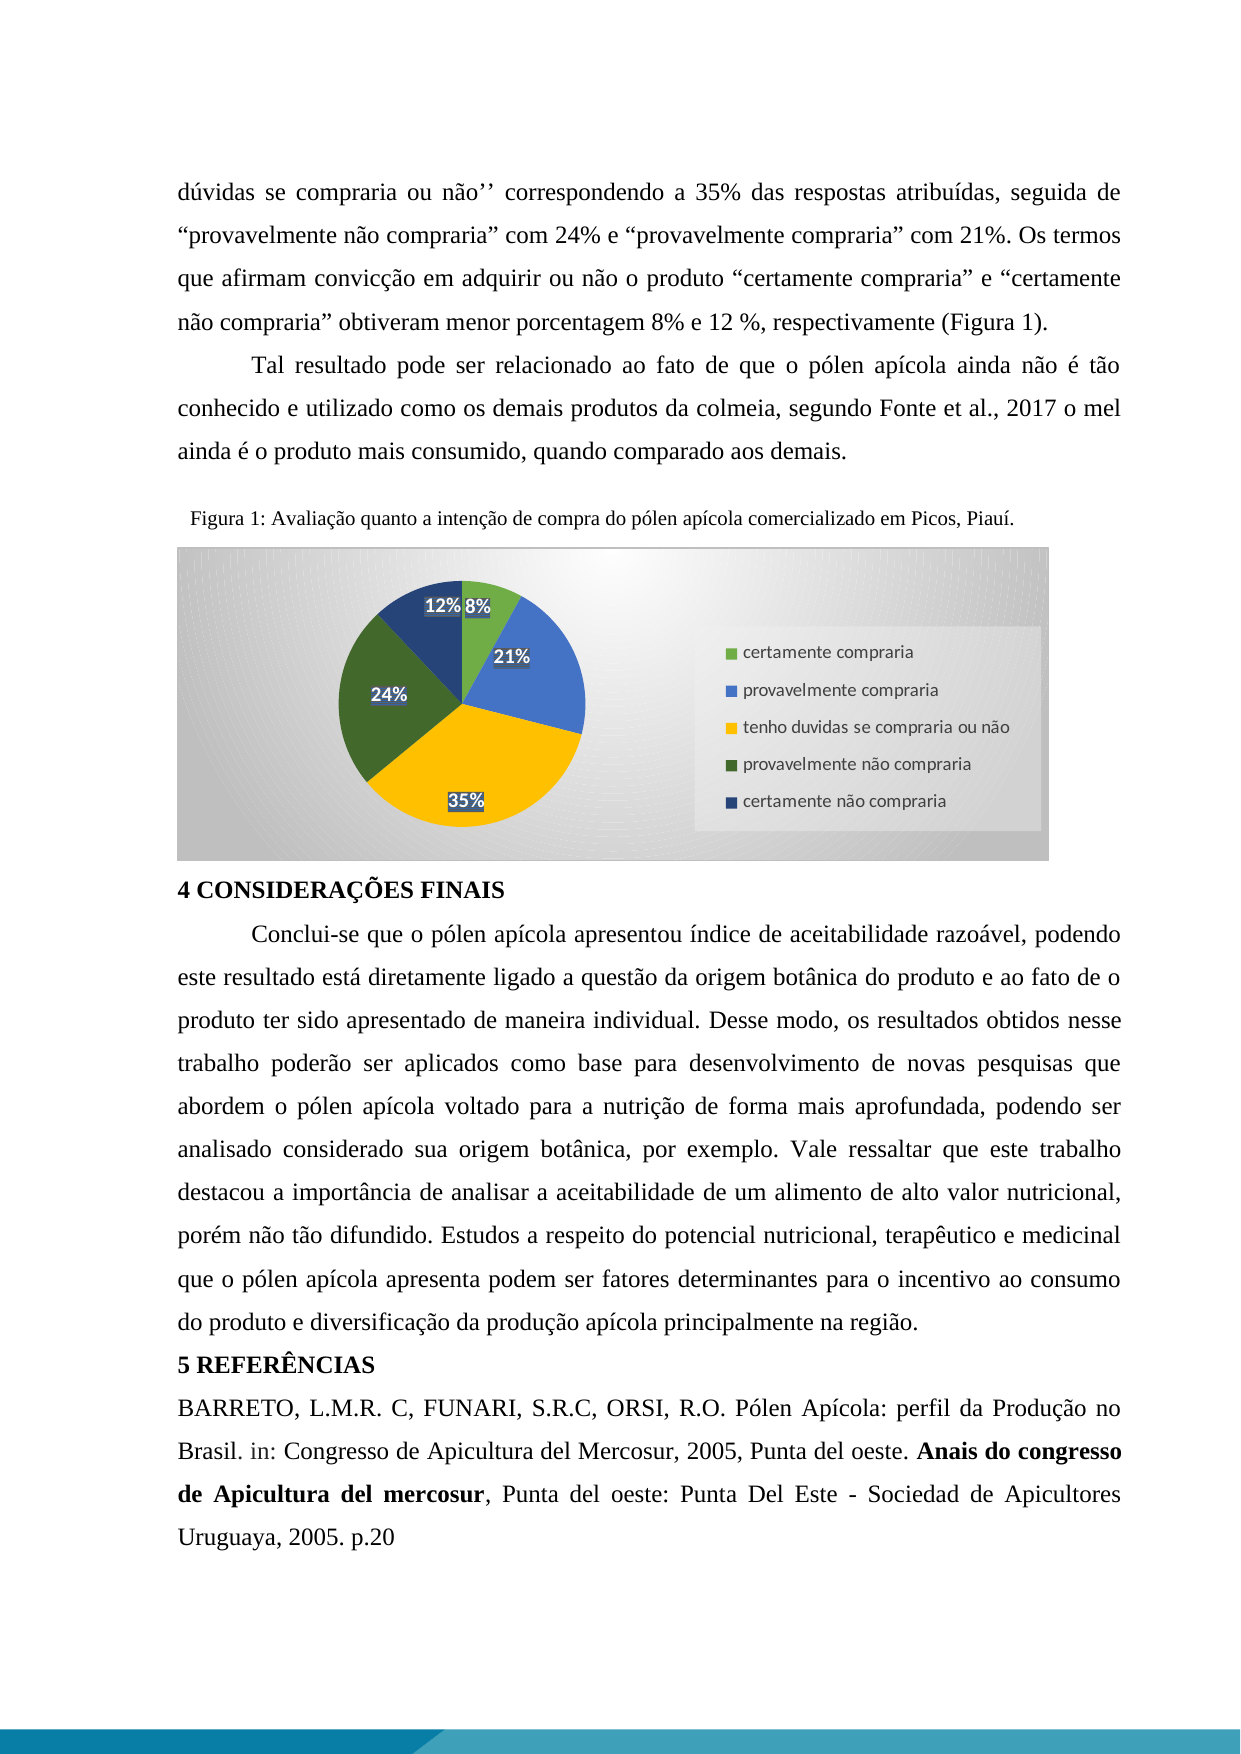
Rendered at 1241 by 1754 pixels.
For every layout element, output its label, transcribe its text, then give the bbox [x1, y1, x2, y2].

text 5 REFERÊNCIAS [177, 1350, 1122, 1379]
text BARRETO, L.M.R. C, FUNARI, S.R.C, ORSI, R.O. Pólen Apícola: perfil da Produção no Brasil. in: Congresso de Apicultura del Mercosur, 2005, Punta del oeste. Anais do congresso de Apicultura del mercosur, Punta del oeste: Punta Del Este - Sociedad de Apicultores Uruguaya, 2005. p.20 [177, 1393, 1122, 1479]
text 4 CONSIDERAÇÕES FINAIS [177, 876, 1122, 904]
text Conclui-se que o pólen apícola apresentou índice de aceitabilidade razoável, podendo este resultado está diretamente ligado a questão da origem botânica do produto e ao fato de o produto ter sido apresentado de maneira individual. Desse modo, os resultados obtidos nesse trabalho poderão ser aplicados como base para desenvolvimento de novas pesquisas que abordem o pólen apícola voltado para a nutrição de forma mais aprofundada, podendo ser analisado considerado sua origem botânica, por exemplo. Vale ressaltar que este trabalho destacou a importância de analisar a aceitabilidade de um alimento de alto valor nutricional, porém não tão difundido. Estudos a respeito do potencial nutricional, terapêutico e medicinal que o pólen apícola apresenta podem ser fatores determinantes para o incentivo ao consumo do produto e diversificação da produção apícola principalmente na região. [177, 919, 1122, 1336]
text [177, 177, 1122, 335]
text Tal resultado pode ser relacionado ao fato de que o pólen apícola ainda não é tão conhecido e utilizado como os demais produtos da colmeia, segundo Fonte et al., 2017 o mel ainda é o produto mais consumido, quando comparado aos demais. [177, 350, 1122, 465]
text BARRETO, L.M.R. C, FUNARI, S.R.C, ORSI, R.O. Pólen Apícola: perfil da Produção no Brasil. in: Congresso de Apicultura del Mercosur, 2005, Punta del oeste. Anais do congresso de Apicultura del mercosur, Punta del oeste: Punta Del Este - Sociedad de Apicultores Uruguaya, 2005. p.20 [177, 1508, 1122, 1551]
